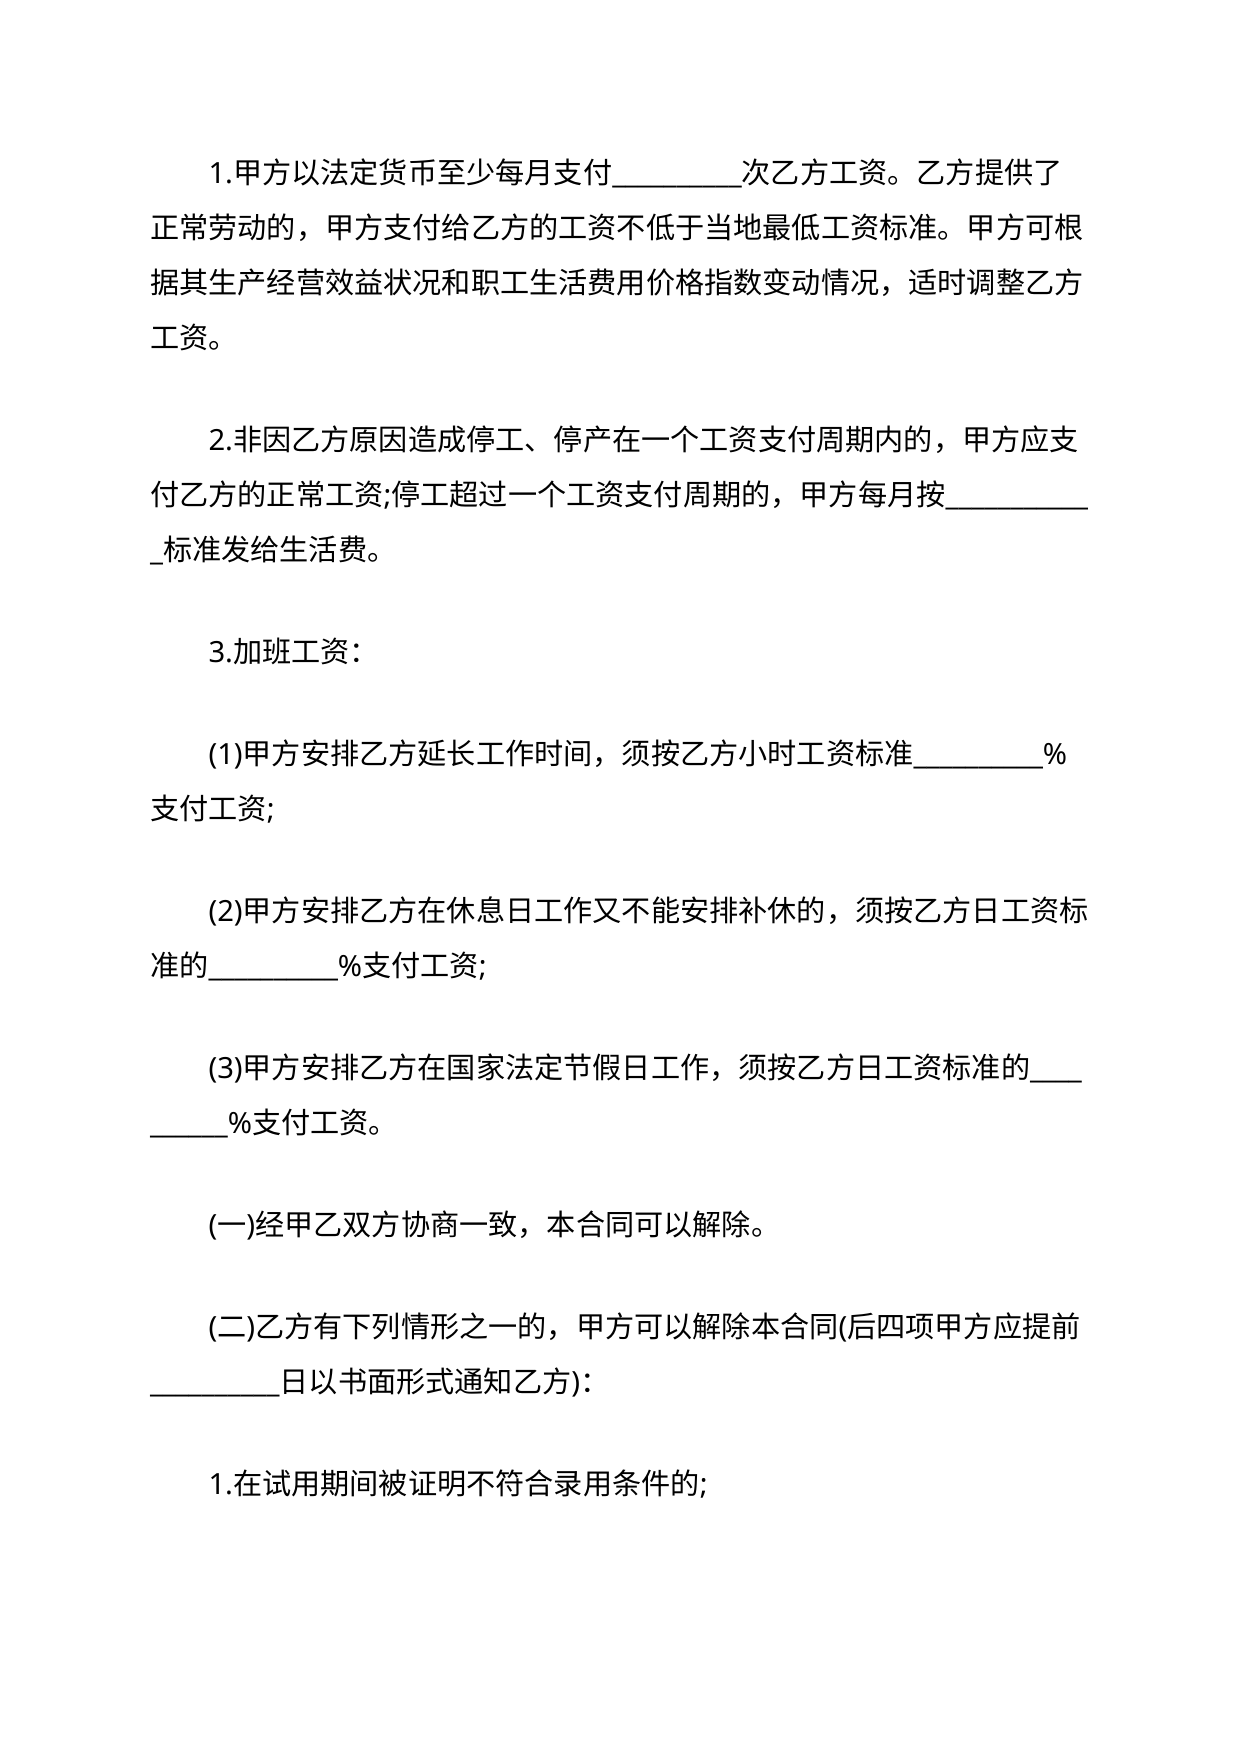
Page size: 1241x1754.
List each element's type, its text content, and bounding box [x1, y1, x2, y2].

text (2)甲方安排乙方在休息日工作又不能安排补休的，须按乙方日工资标准的__________%支付工资; [150, 887, 1090, 985]
text (一)经甲乙双方协商一致，本合同可以解除。 [150, 1201, 1090, 1244]
text (1)甲方安排乙方延长工作时间，须按乙方小时工资标准__________%支付工资; [150, 731, 1090, 828]
text 3.加班工资： [150, 628, 1090, 671]
text 1.在试用期间被证明不符合录用条件的; [150, 1460, 1090, 1503]
text 2.非因乙方原因造成停工、停产在一个工资支付周期内的，甲方应支付乙方的正常工资;停工超过一个工资支付周期的，甲方每月按____________标准发给生活费。 [150, 417, 1090, 569]
text 1.甲方以法定货币至少每月支付__________次乙方工资。乙方提供了正常劳动的，甲方支付给乙方的工资不低于当地最低工资标准。甲方可根据其生产经营效益状况和职工生活费用价格指数变动情况，适时调整乙方工资。 [150, 150, 1090, 357]
text (3)甲方安排乙方在国家法定节假日工作，须按乙方日工资标准的__________%支付工资。 [150, 1044, 1090, 1142]
text (二)乙方有下列情形之一的，甲方可以解除本合同(后四项甲方应提前__________日以书面形式通知乙方)： [150, 1303, 1090, 1401]
